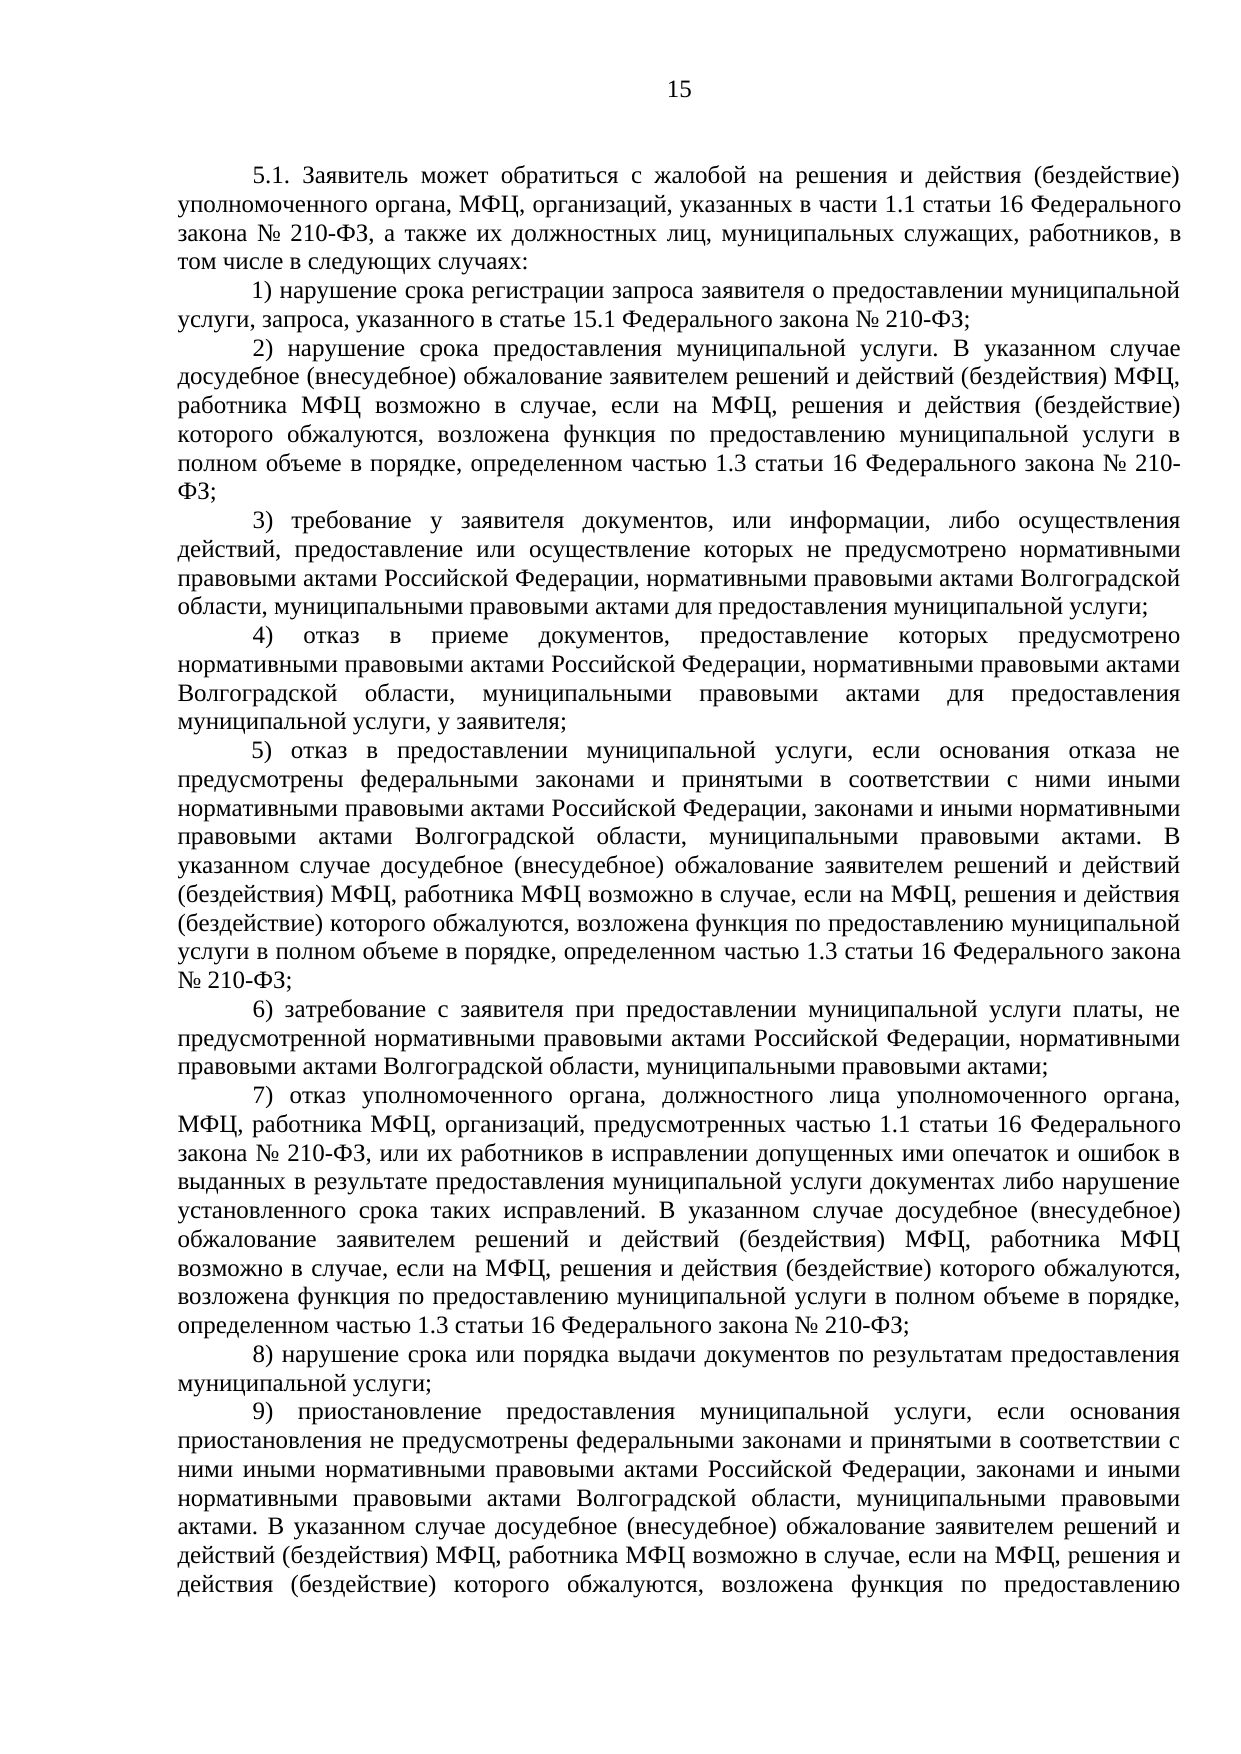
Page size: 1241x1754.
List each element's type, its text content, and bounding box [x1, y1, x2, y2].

text 2) нарушение срока предоставления муниципальной услуги. В указанном случае досудебное (внесудебное) обжалование заявителем решений и действий (бездействия) МФЦ, работника МФЦ возможно в случае, если на МФЦ, решения и действия (бездействие) которого обжалуются, возложена функция по предоставлению муниципальной услуги в полном объеме в порядке, определенном частью 1.3 статьи 16 Федерального закона № 210-ФЗ; [177, 333, 1181, 505]
text 1) нарушение срока регистрации запроса заявителя о предоставлении муниципальной услуги, запроса, указанного в статье 15.1 Федерального закона № 210-ФЗ; [177, 275, 1181, 333]
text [177, 1396, 1181, 1598]
text 7) отказ уполномоченного органа, должностного лица уполномоченного органа, МФЦ, работника МФЦ, организаций, предусмотренных частью 1.1 статьи 16 Федерального закона № 210-ФЗ, или их работников в исправлении допущенных ими опечаток и ошибок в выданных в результате предоставления муниципальной услуги документах либо нарушение установленного срока таких исправлений. В указанном случае досудебное (внесудебное) обжалование заявителем решений и действий (бездействия) МФЦ, работника МФЦ возможно в случае, если на МФЦ, решения и действия (бездействие) которого обжалуются, возложена функция по предоставлению муниципальной услуги в полном объеме в порядке, определенном частью 1.3 статьи 16 Федерального закона № 210-ФЗ; [177, 1080, 1181, 1339]
text 5) отказ в предоставлении муниципальной услуги, если основания отказа не предусмотрены федеральными законами и принятыми в соответствии с ними иными нормативными правовыми актами Российской Федерации, законами и иными нормативными правовыми актами Волгоградской области, муниципальными правовыми актами. В указанном случае досудебное (внесудебное) обжалование заявителем решений и действий (бездействия) МФЦ, работника МФЦ возможно в случае, если на МФЦ, решения и действия (бездействие) которого обжалуются, возложена функция по предоставлению муниципальной услуги в полном объеме в порядке, определенном частью 1.3 статьи 16 Федерального закона № 210-ФЗ; [177, 735, 1181, 994]
text 5.1. Заявитель может обратиться с жалобой на решения и действия (бездействие) уполномоченного органа, МФЦ, организаций, указанных в части 1.1 статьи 16 Федерального закона № 210-ФЗ, а также их должностных лиц, муниципальных служащих, работников, в том числе в следующих случаях: [177, 160, 1181, 275]
text 4) отказ в приеме документов, предоставление которых предусмотрено нормативными правовыми актами Российской Федерации, нормативными правовыми актами Волгоградской области, муниципальными правовыми актами для предоставления муниципальной услуги, у заявителя; [177, 620, 1181, 735]
text 8) нарушение срока или порядка выдачи документов по результатам предоставления муниципальной услуги; [177, 1339, 1181, 1396]
text 6) затребование с заявителя при предоставлении муниципальной услуги платы, не предусмотренной нормативными правовыми актами Российской Федерации, нормативными правовыми актами Волгоградской области, муниципальными правовыми актами; [177, 994, 1181, 1080]
text 3) требование у заявителя документов, или информации, либо осуществления действий, предоставление или осуществление которых не предусмотрено нормативными правовыми актами Российской Федерации, нормативными правовыми актами Волгоградской области, муниципальными правовыми актами для предоставления муниципальной услуги; [177, 505, 1181, 620]
